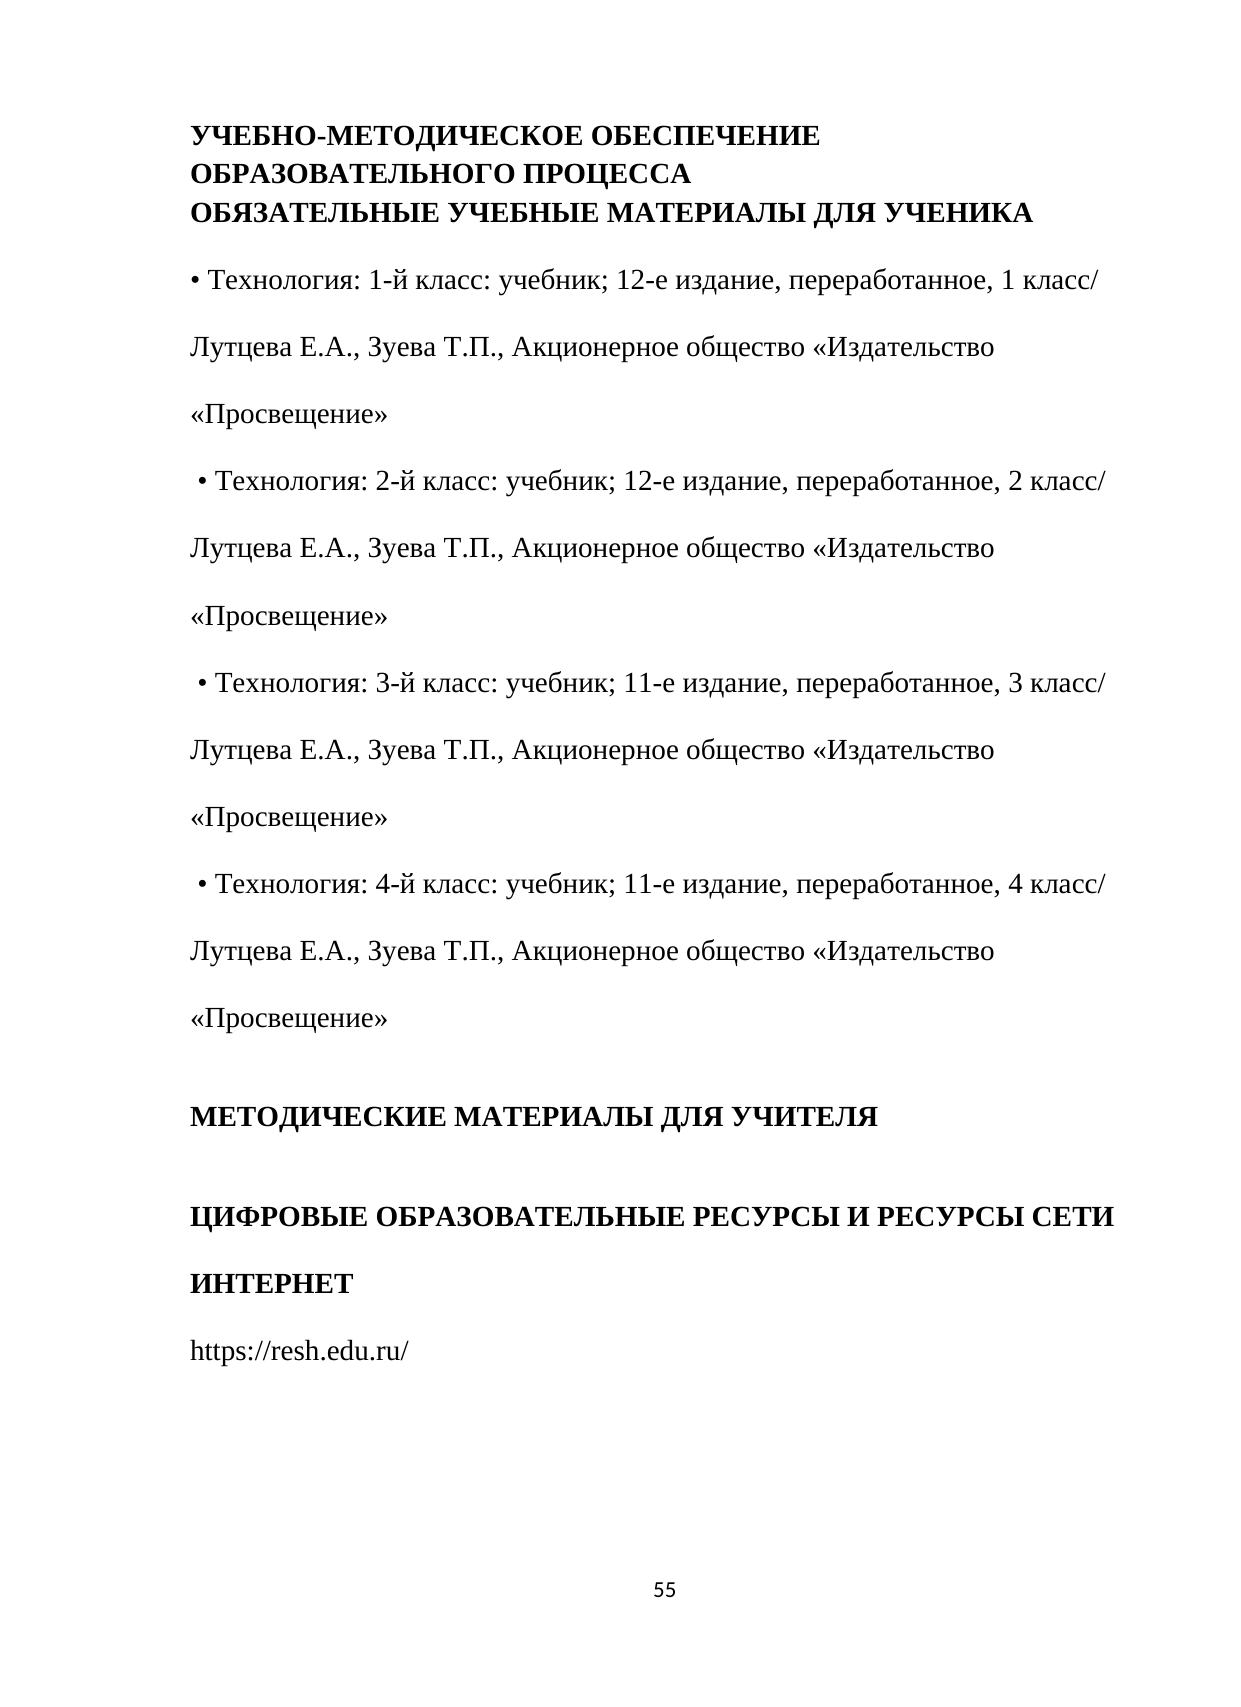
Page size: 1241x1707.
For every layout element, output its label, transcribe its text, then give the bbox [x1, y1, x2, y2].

text ЦИФРОВЫЕ ОБРАЗОВАТЕЛЬНЫЕ РЕСУРСЫ И РЕСУРСЫ СЕТИ ИНТЕРНЕТ [190, 1199, 1152, 1299]
text МЕТОДИЧЕСКИЕ МАТЕРИАЛЫ ДЛЯ УЧИТЕЛЯ [190, 1099, 1152, 1133]
text https://resh.edu.ru/ [190, 1333, 1152, 1366]
text • Технология: 1-й класс: учебник; 12-е издание, переработанное, 1 класс/ Лутцева Е.А., Зуева Т.П., Акционерное общество «Издательство «Просвещение» • Технология: 2-й класс: учебник; 12-е издание, переработанное, 2 класс/ Лутцева Е.А., Зуева Т.П., Акционерное общество «Издательство «Просвещение» • Технология: 3-й класс: учебник; 11-е издание, переработанное, 3 класс/ Лутцева Е.А., Зуева Т.П., Акционерное общество «Издательство «Просвещение» • Технология: 4-й класс: учебник; 11-е издание, переработанное, 4 класс/ Лутцева Е.А., Зуева Т.П., Акционерное общество «Издательство «Просвещение» [190, 262, 1152, 1034]
text ОБЯЗАТЕЛЬНЫЕ УЧЕБНЫЕ МАТЕРИАЛЫ ДЛЯ УЧЕНИКА [190, 195, 1152, 229]
text УЧЕБНО-МЕТОДИЧЕСКОЕ ОБЕСПЕЧЕНИЕ ОБРАЗОВАТЕЛЬНОГО ПРОЦЕССА [190, 118, 1152, 190]
